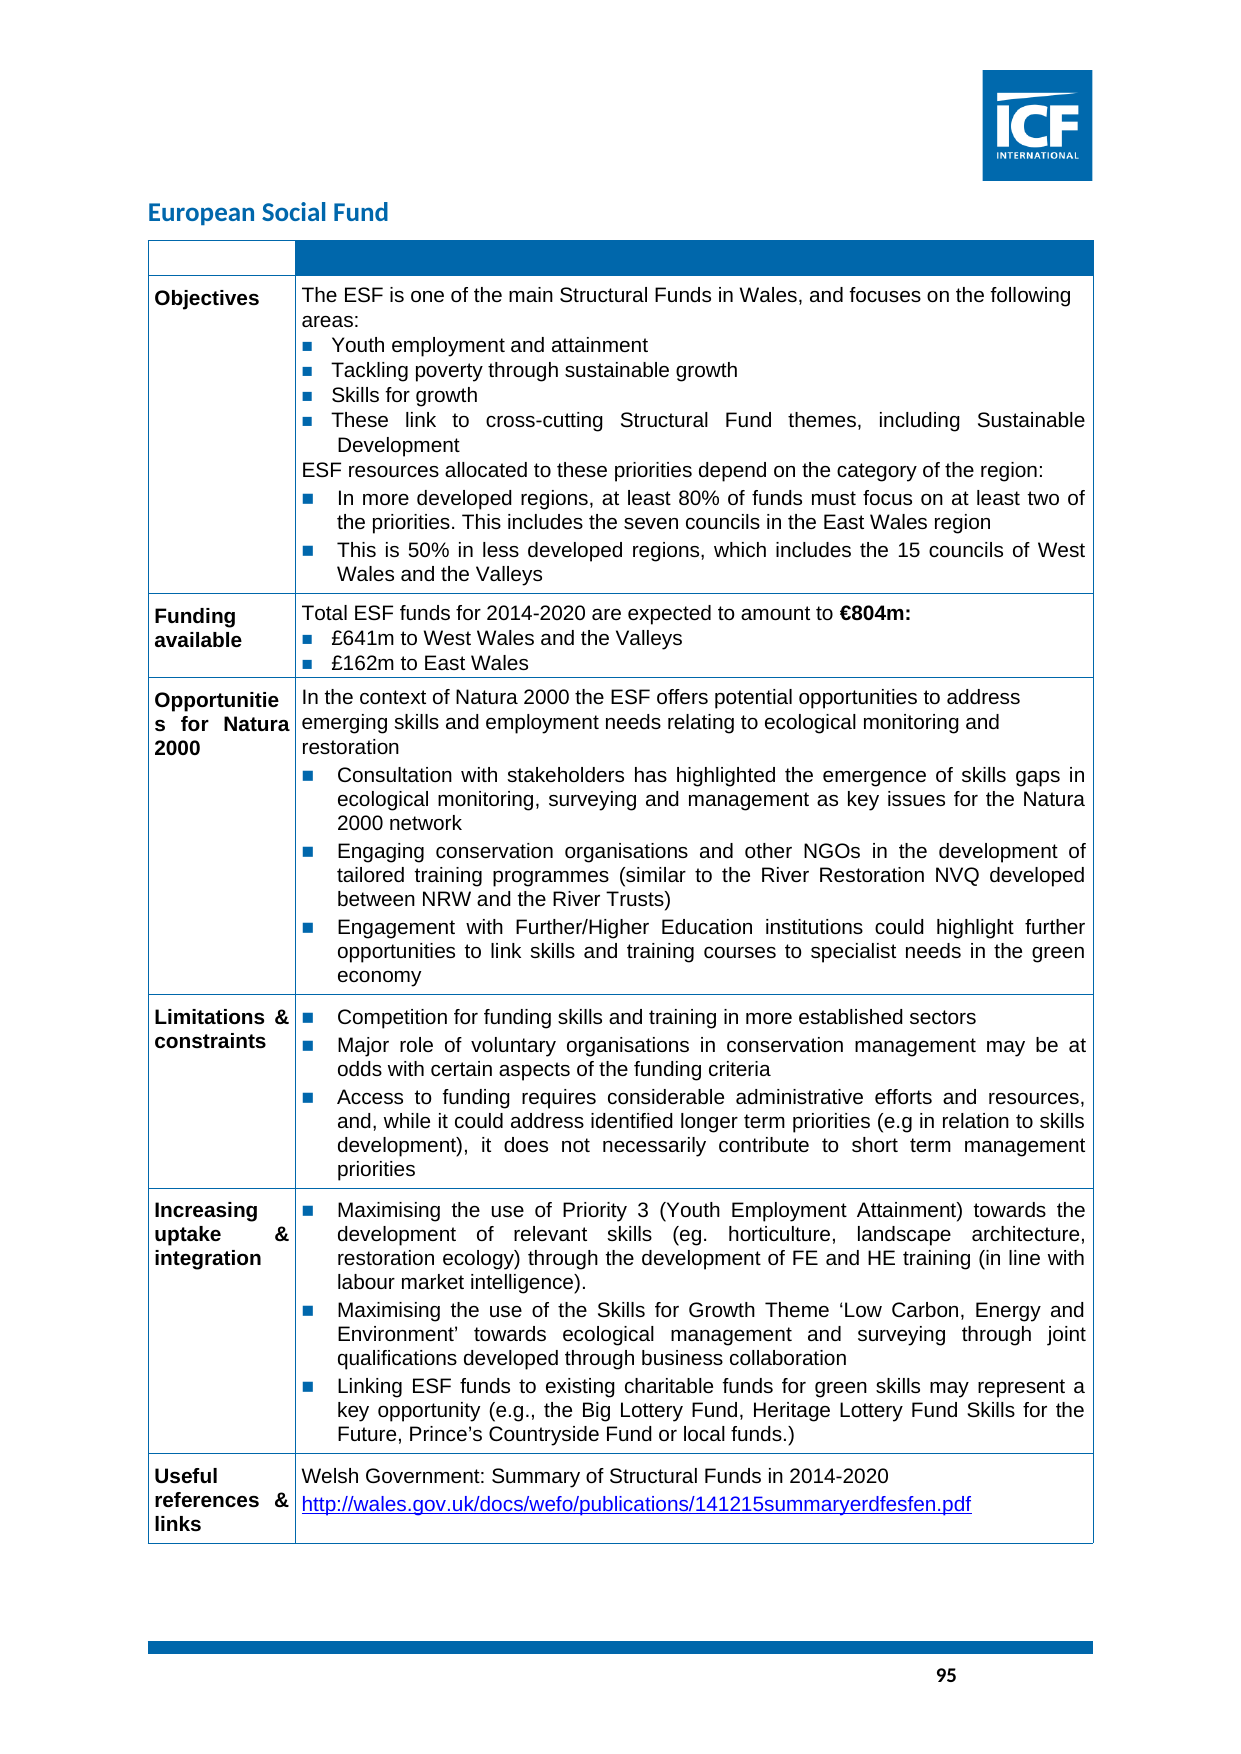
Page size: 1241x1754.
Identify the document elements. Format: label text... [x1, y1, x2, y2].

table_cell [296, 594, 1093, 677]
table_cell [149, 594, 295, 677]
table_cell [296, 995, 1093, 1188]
subtitle European Social Fund [148, 195, 1092, 228]
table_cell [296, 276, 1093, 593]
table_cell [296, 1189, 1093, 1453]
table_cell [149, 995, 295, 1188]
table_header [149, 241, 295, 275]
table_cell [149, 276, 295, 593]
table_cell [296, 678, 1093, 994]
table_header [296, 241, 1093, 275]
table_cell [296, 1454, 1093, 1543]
picture [982, 70, 1093, 181]
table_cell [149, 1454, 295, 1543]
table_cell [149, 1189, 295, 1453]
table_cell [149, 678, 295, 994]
